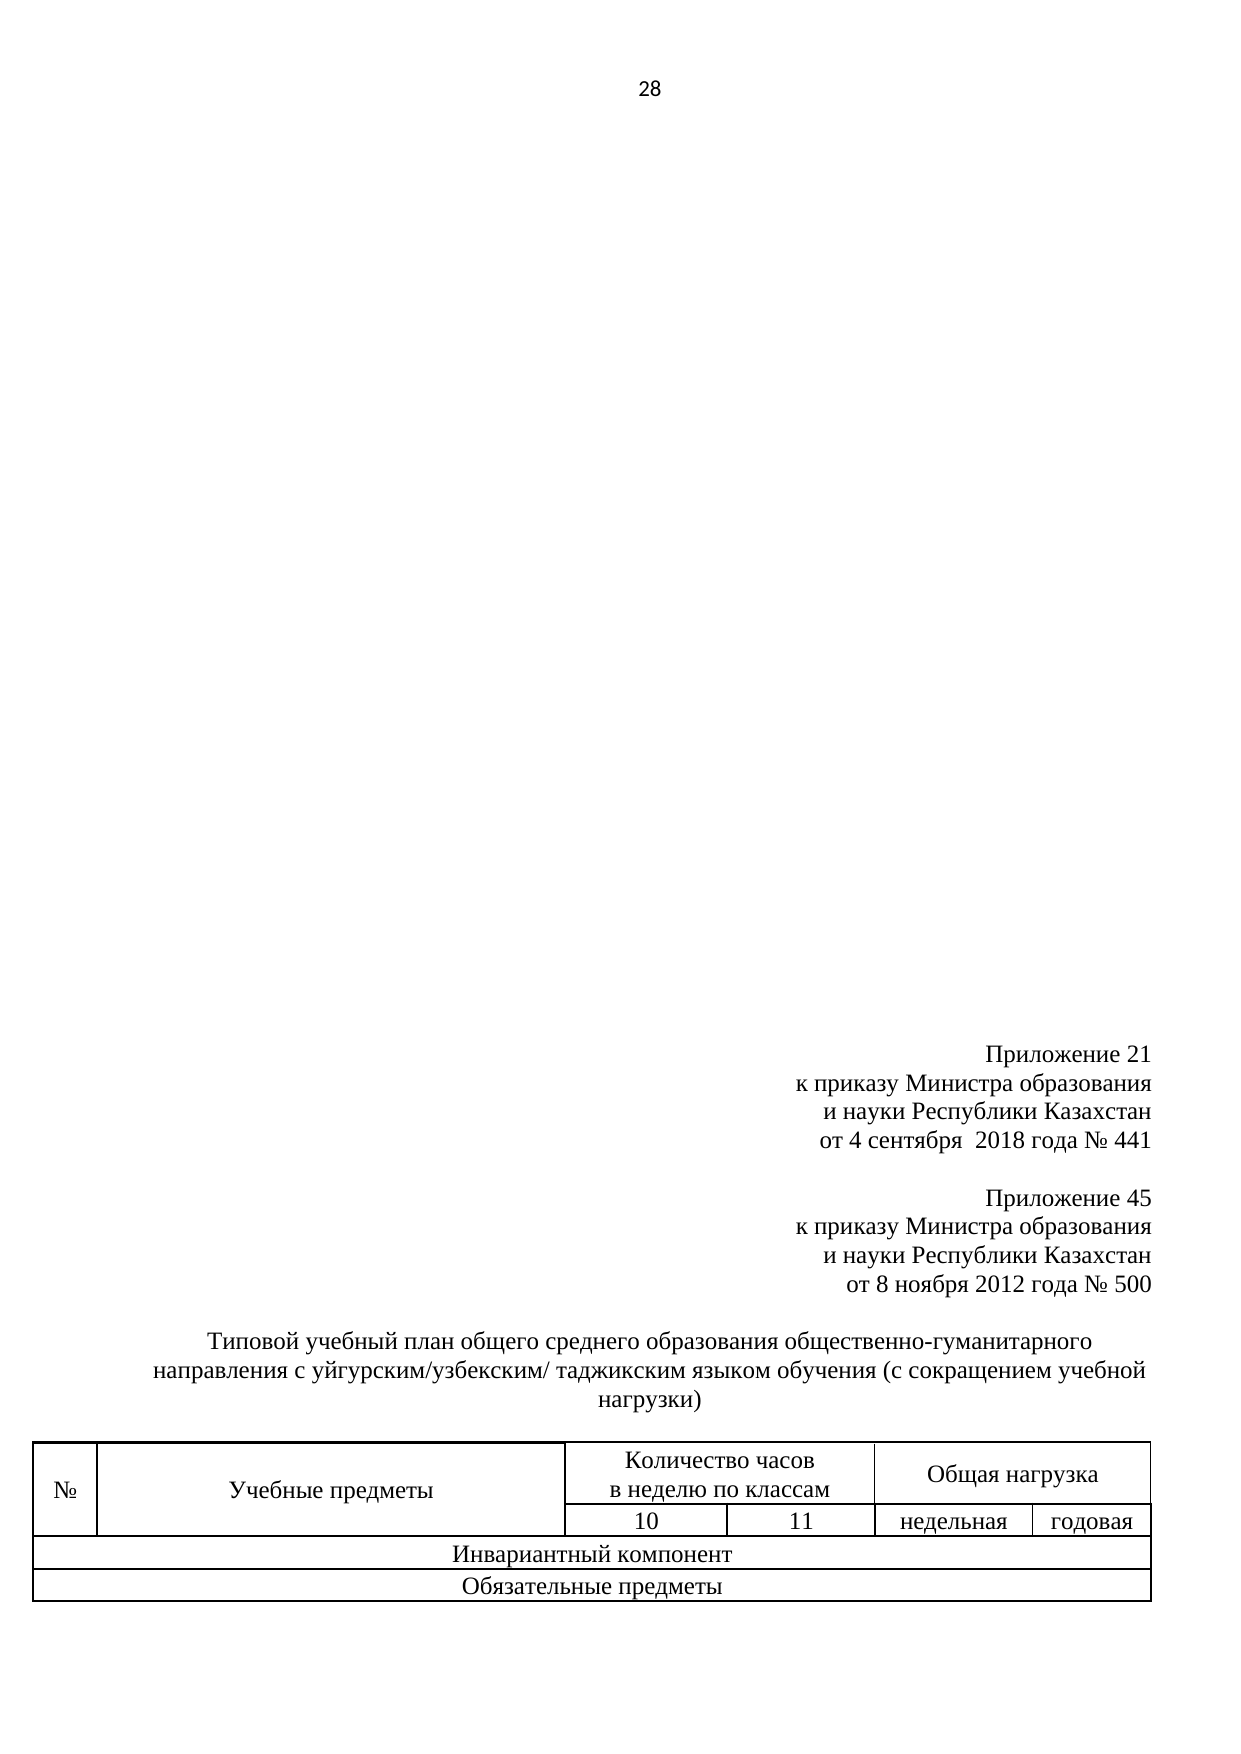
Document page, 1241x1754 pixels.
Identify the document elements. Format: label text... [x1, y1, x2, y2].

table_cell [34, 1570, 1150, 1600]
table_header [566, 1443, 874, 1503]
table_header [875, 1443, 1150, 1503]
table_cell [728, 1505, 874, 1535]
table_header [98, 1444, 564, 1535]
text Типовой учебный план общего среднего образования общественно-гуманитарного направления с уйгурским/узбекским/ таджикским языком обучения (с сокращением учебной нагрузки) [148, 1326, 1152, 1413]
text к приказу Министра образования [148, 1068, 1152, 1096]
text и науки Республики Казахстан [148, 1096, 1152, 1125]
text от 4 сентября 2018 года № 441 [148, 1125, 1152, 1154]
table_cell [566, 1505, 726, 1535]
text к приказу Министра образования [148, 1211, 1152, 1240]
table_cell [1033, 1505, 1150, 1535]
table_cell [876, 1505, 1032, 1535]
text и науки Республики Казахстан [148, 1240, 1152, 1269]
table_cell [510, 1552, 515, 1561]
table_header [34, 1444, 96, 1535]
text Приложение 45 [148, 1183, 1152, 1211]
text Приложение 21 [148, 1039, 1152, 1068]
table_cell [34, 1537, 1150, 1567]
text от 8 ноября 2012 года № 500 [148, 1269, 1152, 1298]
